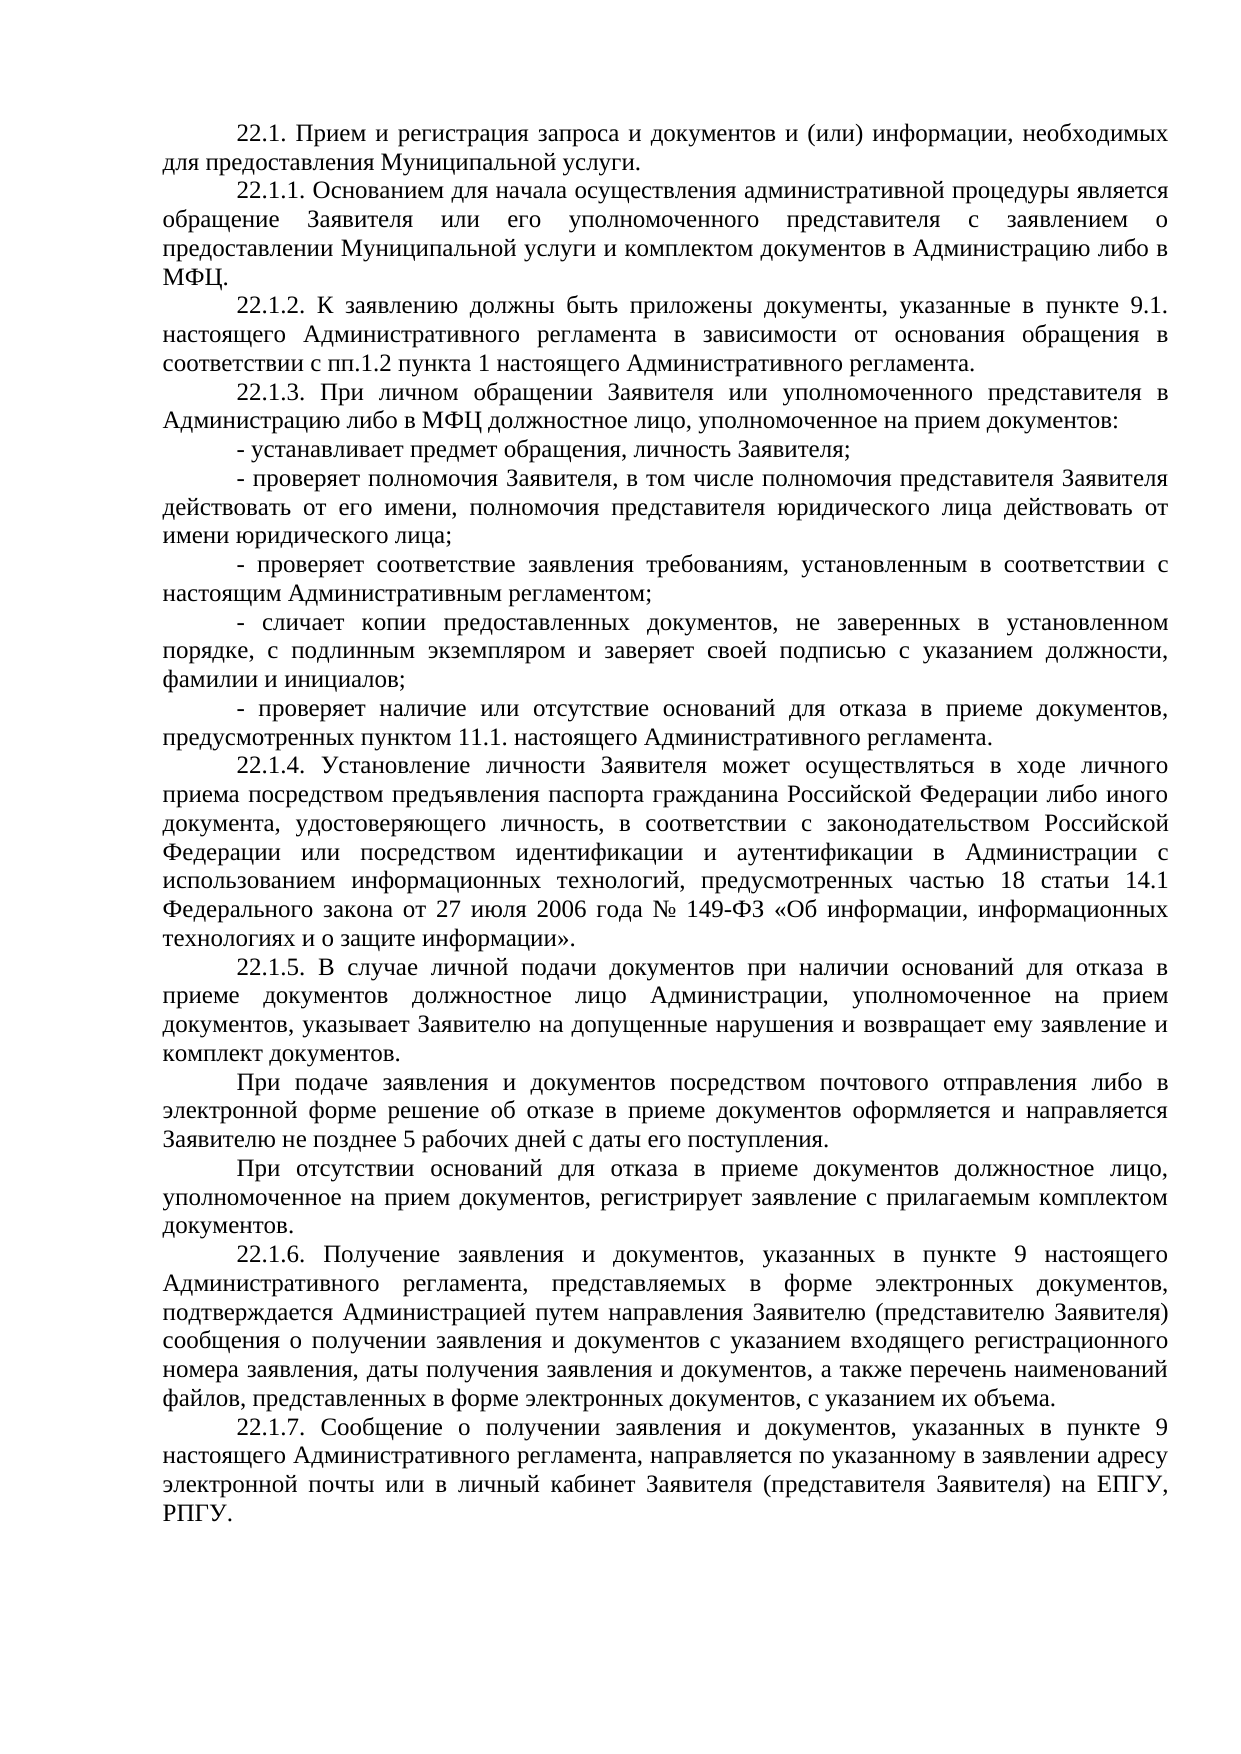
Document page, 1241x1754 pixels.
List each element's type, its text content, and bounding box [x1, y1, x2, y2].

text - проверяет наличие или отсутствие оснований для отказа в приеме документов, предусмотренных пунктом 11.1. настоящего Административного регламента. [162, 693, 1169, 751]
text - устанавливает предмет обращения, личность Заявителя; [162, 434, 1169, 463]
text 22.1.5. В случае личной подачи документов при наличии оснований для отказа в приеме документов должностное лицо Администрации, уполномоченное на прием документов, указывает Заявителю на допущенные нарушения и возвращает ему заявление и комплект документов. [162, 952, 1169, 1067]
list 22.1.6. Получение заявления и документов, указанных в пункте 9 настоящего Административного регламента, представляемых в форме электронных документов, подтверждается Администрацией путем направления Заявителю (представителю Заявителя) сообщения о получении заявления и документов с указанием входящего регистрационного номера заявления, даты получения заявления и документов, а также перечень наименований файлов, представленных в форме электронных документов, с указанием их объема. [162, 1239, 1169, 1412]
text - проверяет полномочия Заявителя, в том числе полномочия представителя Заявителя действовать от его имени, полномочия представителя юридического лица действовать от имени юридического лица; [162, 463, 1169, 549]
text 22.1.1. Основанием для начала осуществления административной процедуры является обращение Заявителя или его уполномоченного представителя с заявлением о предоставлении Муниципальной услуги и комплектом документов в Администрацию либо в МФЦ. [162, 176, 1169, 291]
text 22.1.3. При личном обращении Заявителя или уполномоченного представителя в Администрацию либо в МФЦ должностное лицо, уполномоченное на прием документов: [162, 377, 1169, 434]
text - проверяет соответствие заявления требованиям, установленным в соответствии с настоящим Административным регламентом; [162, 549, 1169, 607]
text 22.1.2. К заявлению должны быть приложены документы, указанные в пункте 9.1. настоящего Административного регламента в зависимости от основания обращения в соответствии с пп.1.2 пункта 1 настоящего Административного регламента. [162, 291, 1169, 377]
list 22.1. Прием и регистрация запроса и документов и (или) информации, необходимых для предоставления Муниципальной услуги. [162, 118, 1169, 176]
text При подаче заявления и документов посредством почтового отправления либо в электронной форме решение об отказе в приеме документов оформляется и направляется Заявителю не позднее 5 рабочих дней с даты его поступления. [162, 1067, 1169, 1153]
text - сличает копии предоставленных документов, не заверенных в установленном порядке, с подлинным экземпляром и заверяет своей подписью с указанием должности, фамилии и инициалов; [162, 607, 1169, 693]
text При отсутствии оснований для отказа в приеме документов должностное лицо, уполномоченное на прием документов, регистрирует заявление с прилагаемым комплектом документов. [162, 1153, 1169, 1239]
list 22.1.4. Установление личности Заявителя может осуществляться в ходе личного приема посредством предъявления паспорта гражданина Российской Федерации либо иного документа, удостоверяющего личность, в соответствии с законодательством Российской Федерации или посредством идентификации и аутентификации в Администрации с использованием информационных технологий, предусмотренных частью 18 статьи 14.1 Федерального закона от 27 июля 2006 года № 149-ФЗ «Об информации, информационных технологиях и о защите информации». [162, 751, 1169, 952]
list 22.1.7. Сообщение о получении заявления и документов, указанных в пункте 9 настоящего Административного регламента, направляется по указанному в заявлении адресу электронной почты или в личный кабинет Заявителя (представителя Заявителя) на ЕПГУ, РПГУ. [162, 1412, 1169, 1527]
